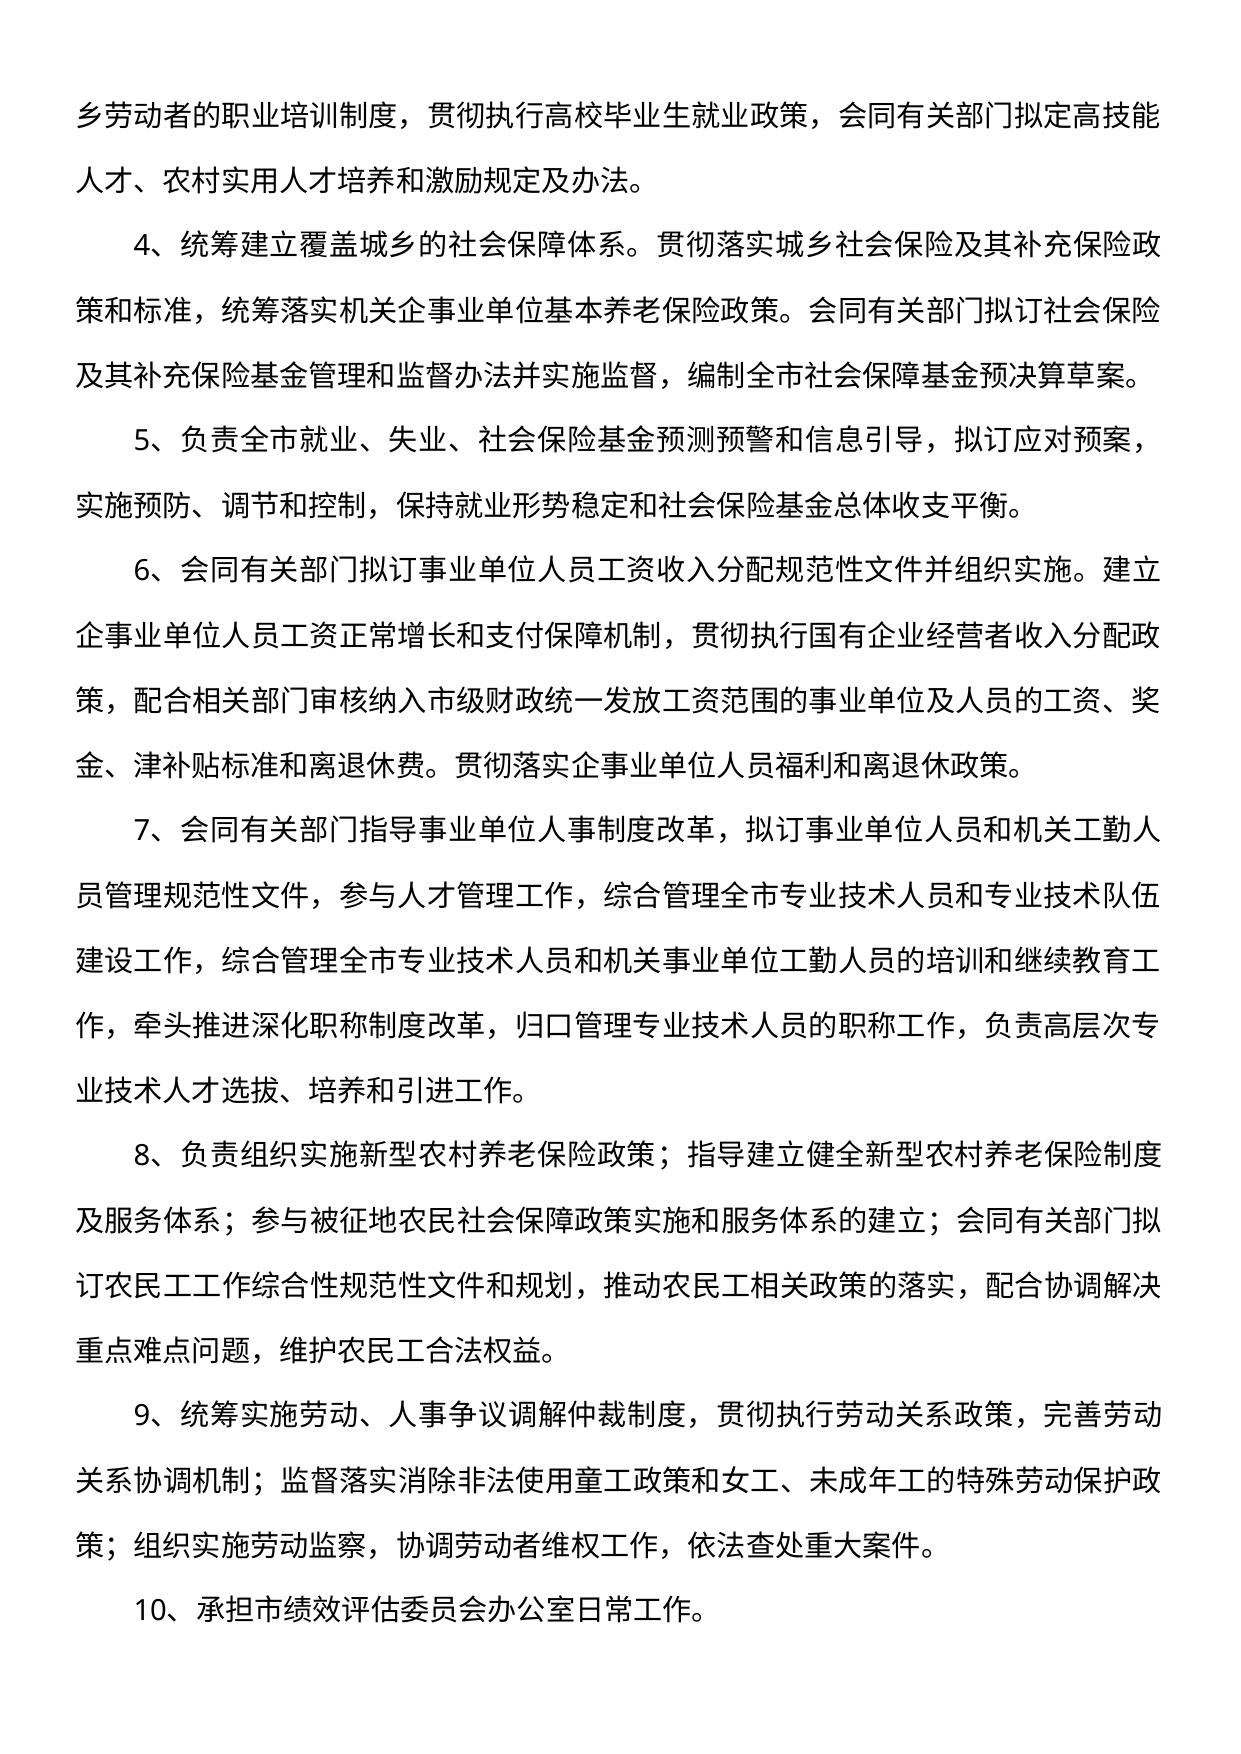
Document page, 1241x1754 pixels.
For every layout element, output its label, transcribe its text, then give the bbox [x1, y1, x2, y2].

text 6、会同有关部门拟订事业单位人员工资收入分配规范性文件并组织实施。建立企事业单位人员工资正常增长和支付保障机制，贯彻执行国有企业经营者收入分配政策，配合相关部门审核纳入市级财政统一发放工资范围的事业单位及人员的工资、奖金、津补贴标准和离退休费。贯彻落实企事业单位人员福利和离退休政策。 [75, 536, 1165, 796]
text 5、负责全市就业、失业、社会保险基金预测预警和信息引导，拟订应对预案，实施预防、调节和控制，保持就业形势稳定和社会保险基金总体收支平衡。 [75, 406, 1165, 536]
text 10、承担市绩效评估委员会办公室日常工作。 [75, 1576, 1165, 1641]
text 7、会同有关部门指导事业单位人事制度改革，拟订事业单位人员和机关工勤人员管理规范性文件，参与人才管理工作，综合管理全市专业技术人员和专业技术队伍建设工作，综合管理全市专业技术人员和机关事业单位工勤人员的培训和继续教育工作，牵头推进深化职称制度改革，归口管理专业技术人员的职称工作，负责高层次专业技术人才选拔、培养和引进工作。 [75, 796, 1165, 1121]
text 8、负责组织实施新型农村养老保险政策；指导建立健全新型农村养老保险制度及服务体系；参与被征地农民社会保障政策实施和服务体系的建立；会同有关部门拟订农民工工作综合性规范性文件和规划，推动农民工相关政策的落实，配合协调解决重点难点问题，维护农民工合法权益。 [75, 1121, 1165, 1381]
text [75, 81, 1165, 211]
text 9、统筹实施劳动、人事争议调解仲裁制度，贯彻执行劳动关系政策，完善劳动关系协调机制；监督落实消除非法使用童工政策和女工、未成年工的特殊劳动保护政策；组织实施劳动监察，协调劳动者维权工作，依法查处重大案件。 [75, 1381, 1165, 1576]
text 4、统筹建立覆盖城乡的社会保障体系。贯彻落实城乡社会保险及其补充保险政策和标准，统筹落实机关企事业单位基本养老保险政策。会同有关部门拟订社会保险及其补充保险基金管理和监督办法并实施监督，编制全市社会保障基金预决算草案。 [75, 211, 1165, 406]
